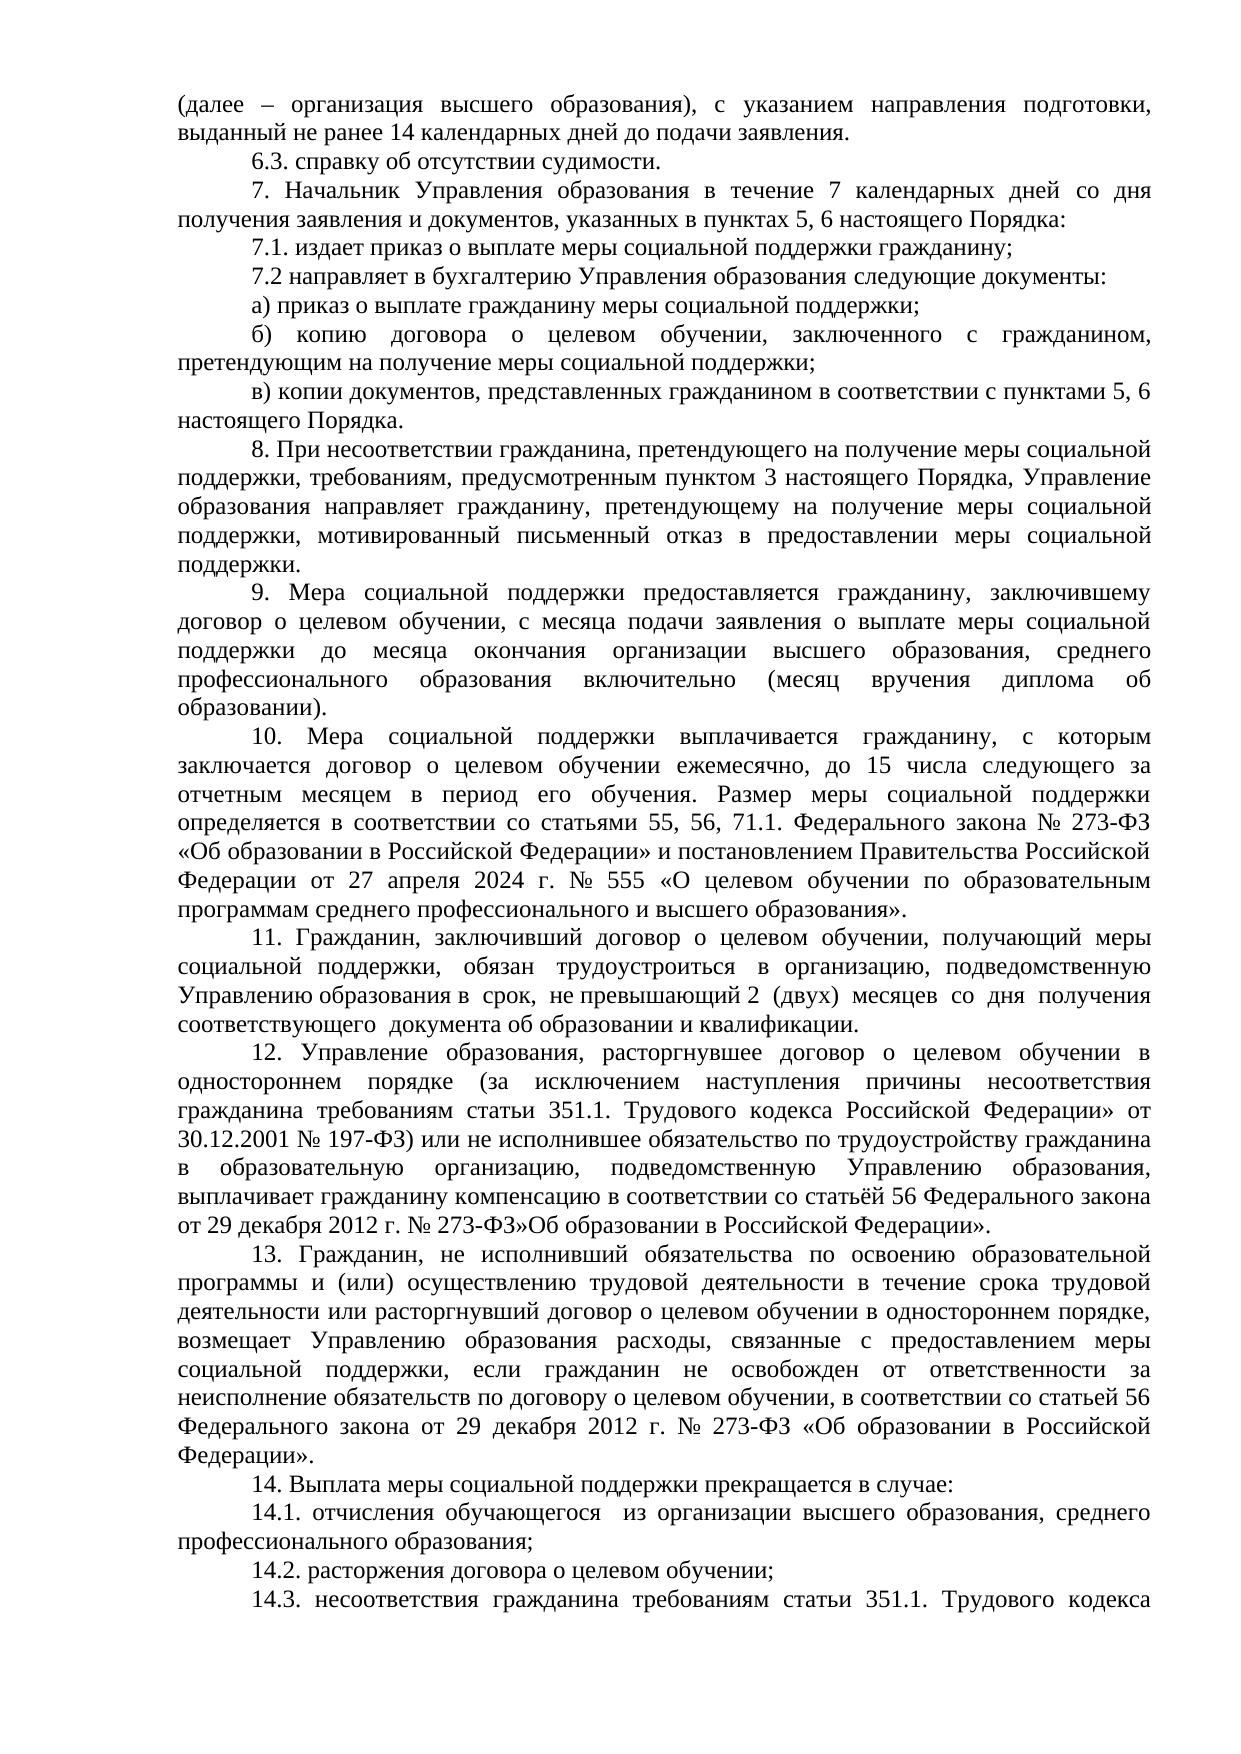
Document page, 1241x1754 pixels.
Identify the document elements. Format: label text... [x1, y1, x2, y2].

list 7. Начальник Управления образования в течение 7 календарных дней со дня получения заявления и документов, указанных в пунктах 5, 6 настоящего Порядка: [177, 175, 1152, 232]
list 9. Мера социальной поддержки предоставляется гражданину, заключившему договор о целевом обучении, с месяца подачи заявления о выплате меры социальной поддержки до месяца окончания организации высшего образования, среднего профессионального образования включительно (месяц вручения диплома об образовании). [177, 577, 1152, 721]
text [177, 89, 1152, 146]
text 7.1. издает приказ о выплате меры социальной поддержки гражданину; [177, 232, 1152, 261]
text 8. При несоответствии гражданина, претендующего на получение меры социальной поддержки, требованиям, предусмотренным пунктом 3 настоящего Порядка, Управление образования направляет гражданину, претендующему на получение меры социальной поддержки, мотивированный письменный отказ в предоставлении меры социальной поддержки. [177, 434, 1152, 577]
text 12. Управление образования, расторгнувшее договор о целевом обучении в одностороннем порядке (за исключением наступления причины несоответствия гражданина требованиям статьи 351.1. Трудового кодекса Российской Федерации» от 30.12.2001 № 197-ФЗ) или не исполнившее обязательство по трудоустройству гражданина в образовательную организацию, подведомственную Управлению образования, выплачивает гражданину компенсацию в соответствии со статьёй 56 Федерального закона от 29 декабря 2012 г. № 273-ФЗ»Об образовании в Российской Федерации». [177, 1037, 1152, 1239]
text 10. Мера социальной поддержки выплачивается гражданину, с которым заключается договор о целевом обучении ежемесячно, до 15 числа следующего за отчетным месяцем в период его обучения. Размер меры социальной поддержки определяется в соответствии со статьями 55, 56, 71.1. Федерального закона № 273-ФЗ «Об образовании в Российской Федерации» и постановлением Правительства Российской Федерации от 27 апреля 2024 г. № 555 «О целевом обучении по образовательным программам среднего профессионального и высшего образования». [177, 721, 1152, 922]
text б) копию договора о целевом обучении, заключенного с гражданином, претендующим на получение меры социальной поддержки; [177, 319, 1152, 376]
text 7.2 направляет в бухгалтерию Управления образования следующие документы: [177, 261, 1152, 290]
text а) приказ о выплате гражданину меры социальной поддержки; [177, 290, 1152, 319]
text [177, 1584, 1152, 1612]
text 14. Выплата меры социальной поддержки прекращается в случае: [177, 1469, 1152, 1497]
text 14.1. отчисления обучающегося из организации высшего образования, среднего профессионального образования; [177, 1497, 1152, 1555]
text 11. Гражданин, заключивший договор о целевом обучении, получающий меры социальной поддержки, обязан трудоустроиться в организацию, подведомственную Управлению образования в срок, не превышающий 2 (двух) месяцев со дня получения соответствующего документа об образовании и квалификации. [177, 922, 1152, 1037]
text в) копии документов, представленных гражданином в соответствии с пунктами 5, 6 настоящего Порядка. [177, 376, 1152, 434]
text 6.3. справку об отсутствии судимости. [177, 146, 1152, 175]
text 14.2. расторжения договора о целевом обучении; [177, 1555, 1152, 1584]
text 13. Гражданин, не исполнивший обязательства по освоению образовательной программы и (или) осуществлению трудовой деятельности в течение срока трудовой деятельности или расторгнувший договор о целевом обучении в одностороннем порядке, возмещает Управлению образования расходы, связанные с предоставлением меры социальной поддержки, если гражданин не освобожден от ответственности за неисполнение обязательств по договору о целевом обучении, в соответствии со статьей 56 Федерального закона от 29 декабря 2012 г. № 273-ФЗ «Об образовании в Российской Федерации». [177, 1239, 1152, 1469]
